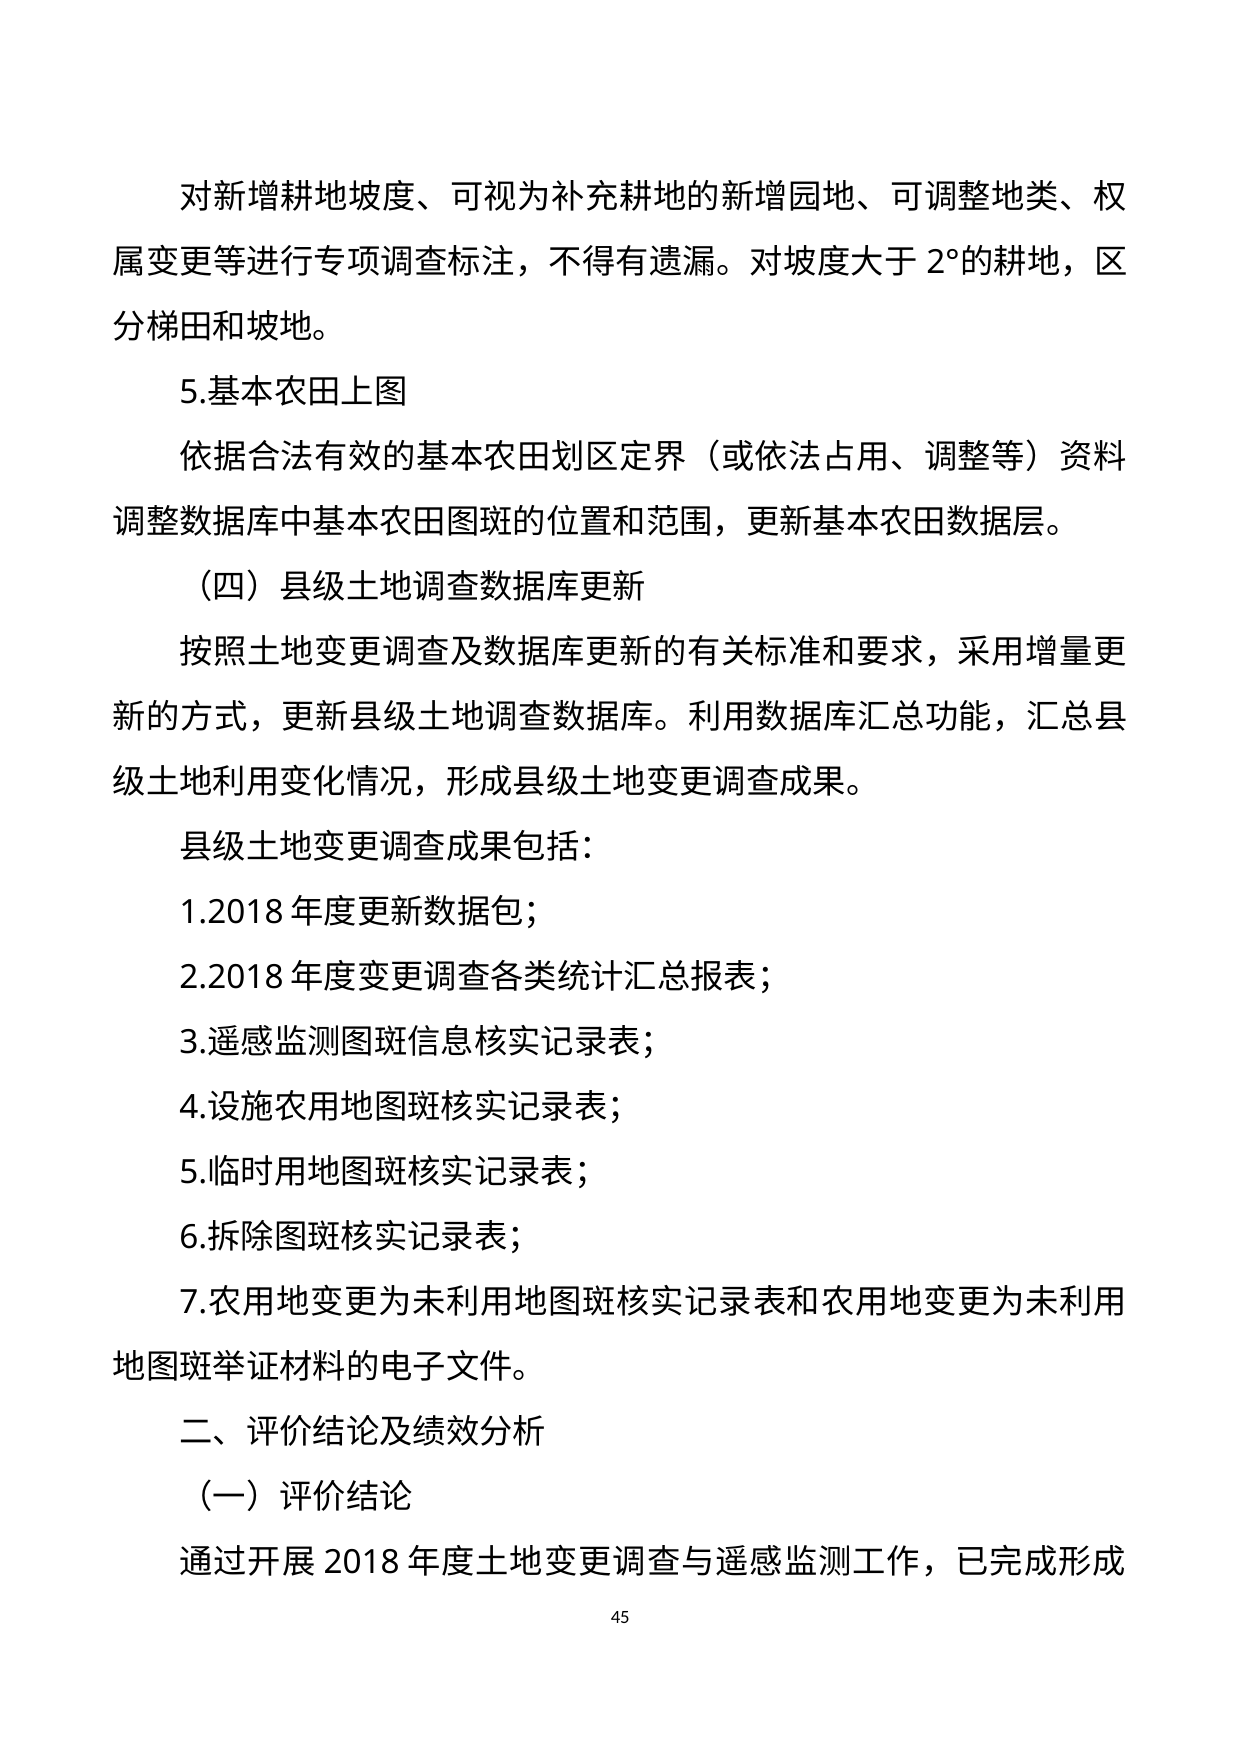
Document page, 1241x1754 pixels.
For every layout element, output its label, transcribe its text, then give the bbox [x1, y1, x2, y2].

text 2.2018年度变更调查各类统计汇总报表； [112, 942, 1128, 1007]
text 4.设施农用地图斑核实记录表； [112, 1072, 1128, 1137]
text 5.基本农田上图 [112, 357, 1128, 422]
text 二、评价结论及绩效分析 [112, 1397, 1128, 1462]
text 7.农用地变更为未利用地图斑核实记录表和农用地变更为未利用地图斑举证材料的电子文件。 [112, 1267, 1128, 1397]
text 6.拆除图斑核实记录表； [112, 1202, 1128, 1267]
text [112, 1527, 1128, 1592]
text 县级土地变更调查成果包括： [112, 812, 1128, 877]
text （四）县级土地调查数据库更新 [112, 552, 1128, 617]
text 对新增耕地坡度、可视为补充耕地的新增园地、可调整地类、权属变更等进行专项调查标注，不得有遗漏。对坡度大于2°的耕地，区分梯田和坡地。 [112, 162, 1128, 357]
text 5.临时用地图斑核实记录表； [112, 1137, 1128, 1202]
text 依据合法有效的基本农田划区定界（或依法占用、调整等）资料，调整数据库中基本农田图斑的位置和范围，更新基本农田数据层。 [112, 422, 1128, 552]
text 按照土地变更调查及数据库更新的有关标准和要求，采用增量更新的方式，更新县级土地调查数据库。利用数据库汇总功能，汇总县级土地利用变化情况，形成县级土地变更调查成果。 [112, 617, 1128, 812]
text 3.遥感监测图斑信息核实记录表； [112, 1007, 1128, 1072]
text 1.2018年度更新数据包； [112, 877, 1128, 942]
text （一）评价结论 [112, 1462, 1128, 1527]
